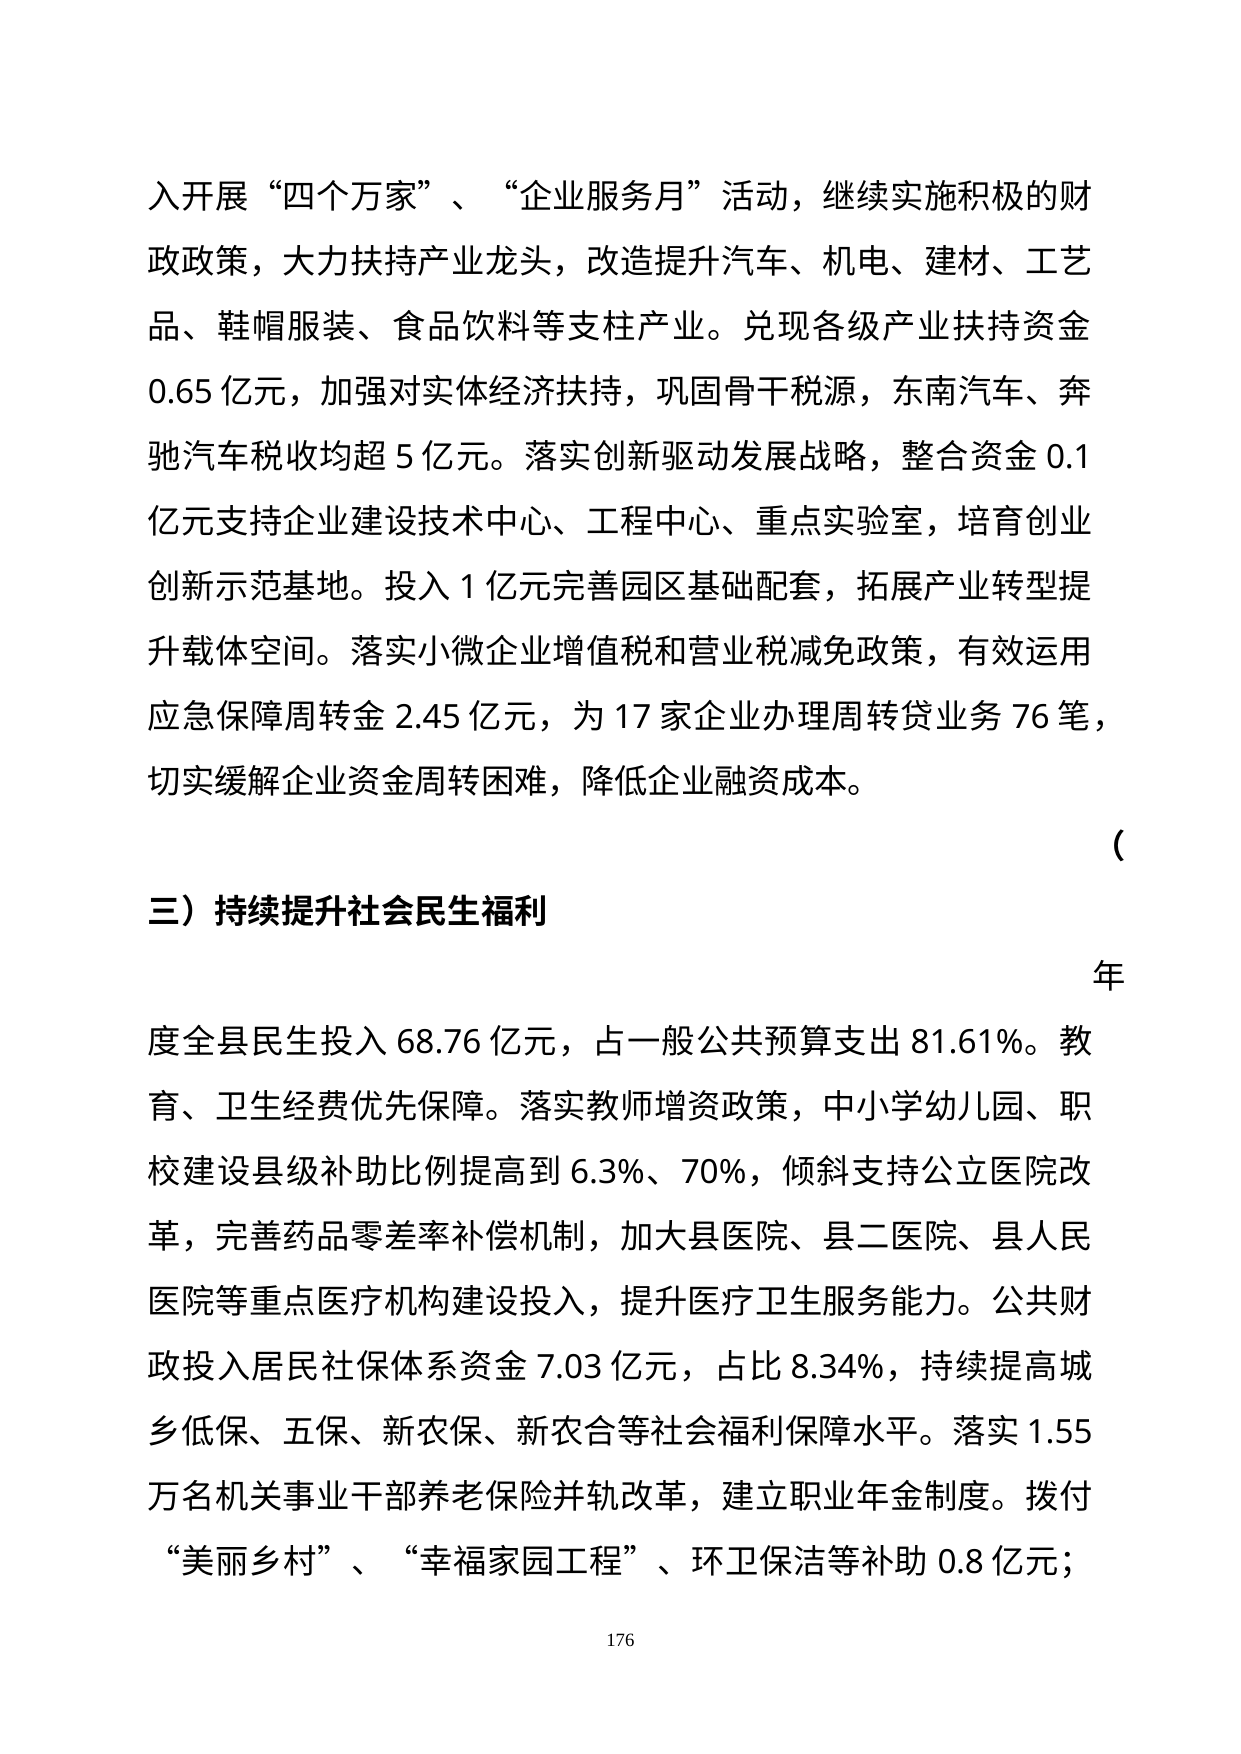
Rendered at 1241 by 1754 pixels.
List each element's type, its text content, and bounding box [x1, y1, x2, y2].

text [148, 942, 1092, 1592]
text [148, 162, 1092, 812]
text （三）持续提升社会民生福利 [148, 812, 1092, 942]
